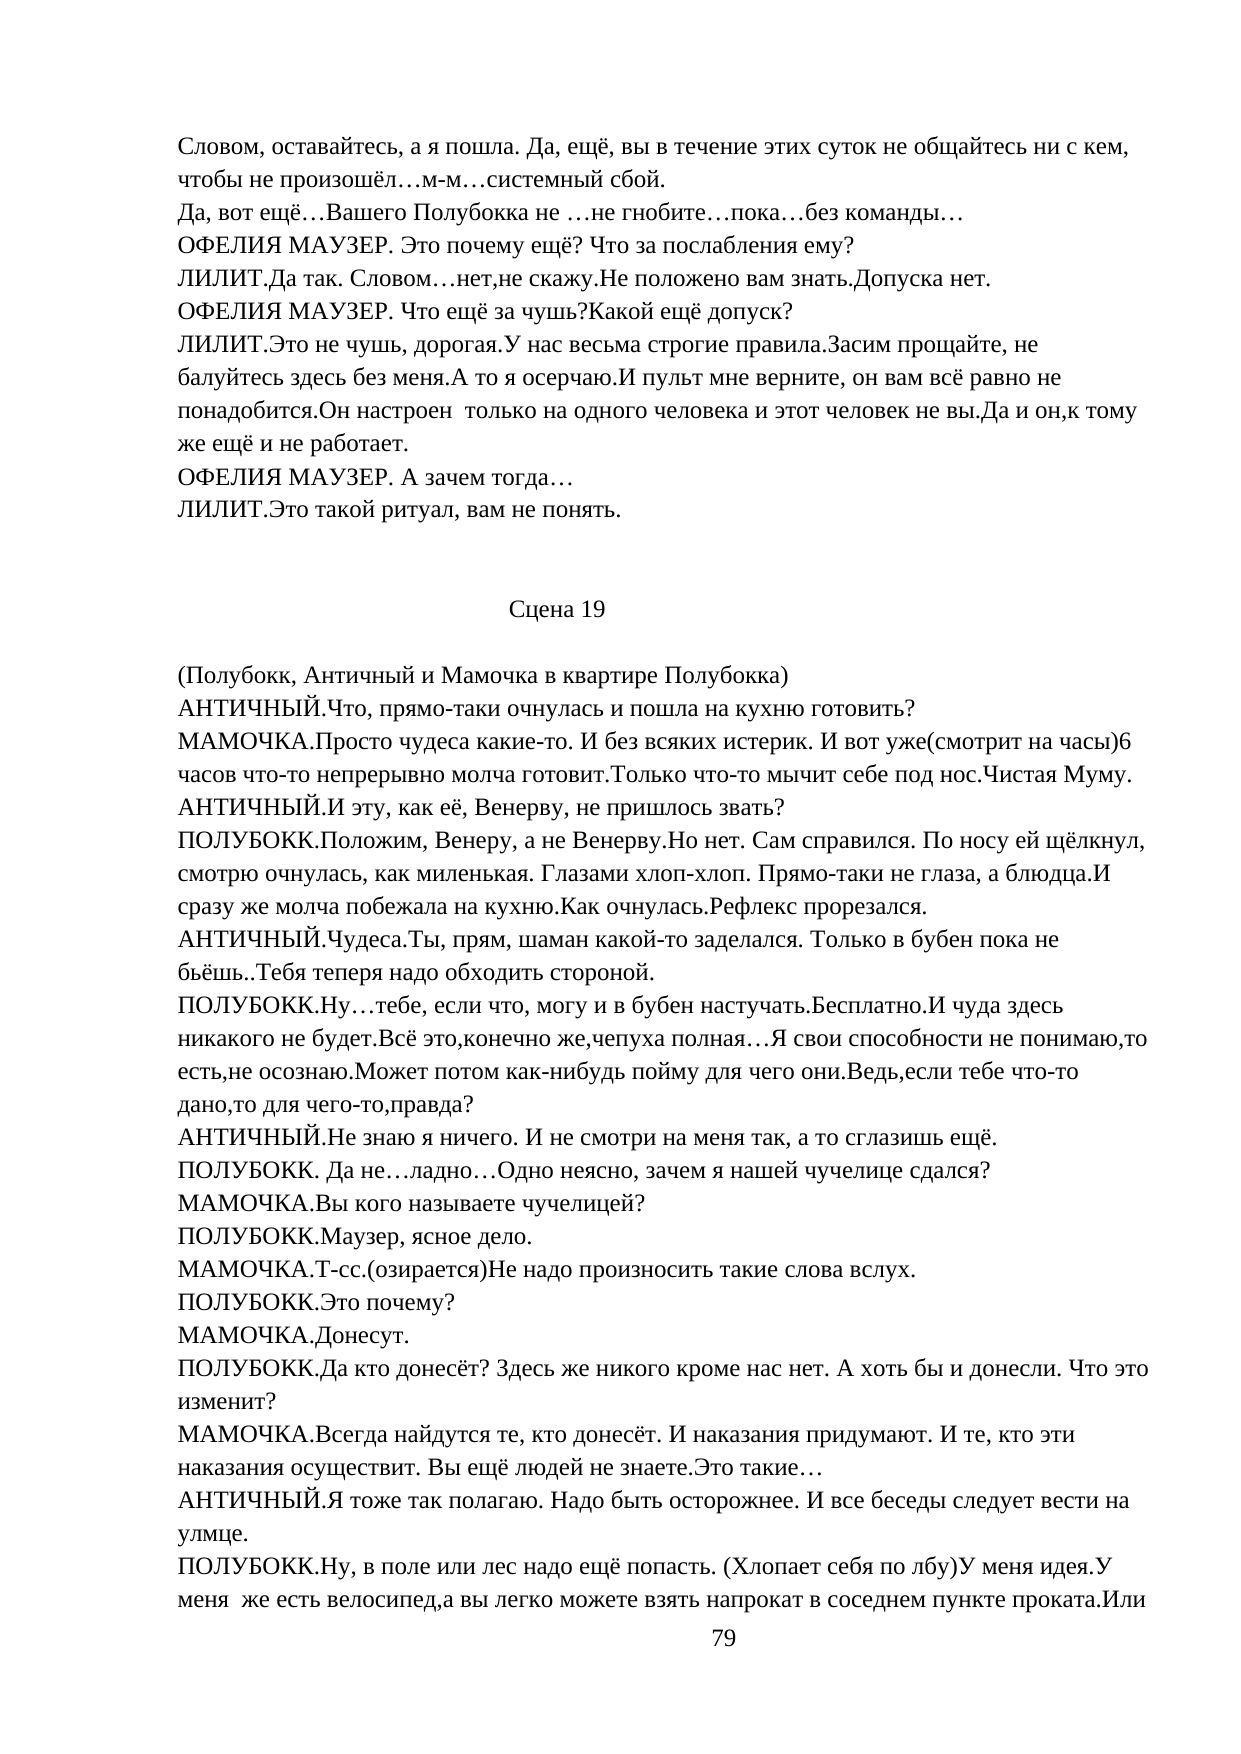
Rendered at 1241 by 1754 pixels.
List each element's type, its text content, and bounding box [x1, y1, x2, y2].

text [177, 1551, 1152, 1613]
text АНТИЧНЫЙ.Чудеса.Ты, прям, шаман какой-то заделался. Только в бубен пока не бьёшь..Тебя теперя надо обходить стороной. [177, 924, 1152, 986]
text МАМОЧКА.Донесут. [177, 1320, 1152, 1349]
text (Полубокк, Античный и Мамочка в квартире Полубокка) [177, 660, 1152, 688]
text ПОЛУБОКК.Ну…тебе, если что, могу и в бубен настучать.Бесплатно.И чуда здесь никакого не будет.Всё это,конечно же,чепуха полная…Я свои способности не понимаю,то есть,не осознаю.Может потом как-нибудь пойму для чего они.Ведь,если тебе что-то дано,то для чего-то,правда? [177, 990, 1152, 1118]
text ПОЛУБОКК.Положим, Венеру, а не Венерву.Но нет. Сам справился. По носу ей щёлкнул, смотрю очнулась, как миленькая. Глазами хлоп-хлоп. Прямо-таки не глаза, а блюдца.И сразу же молча побежала на кухню.Как очнулась.Рефлекс прорезался. [177, 825, 1152, 919]
text ЛИЛИТ.Это такой ритуал, вам не понять. [177, 494, 1152, 523]
text ОФЕЛИЯ МАУЗЕР. Что ещё за чушь?Какой ещё допуск? [177, 296, 1152, 325]
text ОФЕЛИЯ МАУЗЕР. Это почему ещё? Что за послабления ему? [177, 230, 1152, 259]
text ОФЕЛИЯ МАУЗЕР. А зачем тогда… [177, 462, 1152, 490]
text Да, вот ещё…Вашего Полубокка не …не гнобите…пока…без команды… [177, 197, 1152, 226]
text ПОЛУБОКК.Маузер, ясное дело. [177, 1221, 1152, 1250]
text Сцена 19 [177, 594, 1152, 622]
text ЛИЛИТ.Это не чушь, дорогая.У нас весьма строгие правила.Засим прощайте, не балуйтесь здесь без меня.А то я осерчаю.И пульт мне верните, он вам всё равно не понадобится.Он настроен только на одного человека и этот человек не вы.Да и он,к тому же ещё и не работает. [177, 329, 1152, 457]
text АНТИЧНЫЙ.Не знаю я ничего. И не смотри на меня так, а то сглазишь ещё. [177, 1122, 1152, 1151]
text АНТИЧНЫЙ.Что, прямо-таки очнулась и пошла на кухню готовить? [177, 693, 1152, 721]
text ПОЛУБОКК.Да кто донесёт? Здесь же никого кроме нас нет. А хоть бы и донесли. Что это изменит? [177, 1353, 1152, 1415]
text ПОЛУБОКК.Это почему? [177, 1287, 1152, 1316]
text АНТИЧНЫЙ.Я тоже так полагаю. Надо быть осторожнее. И все беседы следует вести на улмце. [177, 1485, 1152, 1547]
text МАМОЧКА.Т-сс.(озирается)Не надо произносить такие слова вслух. [177, 1254, 1152, 1283]
text МАМОЧКА.Всегда найдутся те, кто донесёт. И наказания придумают. И те, кто эти наказания осуществит. Вы ещё людей не знаете.Это такие… [177, 1419, 1152, 1481]
text МАМОЧКА.Просто чудеса какие-то. И без всяких истерик. И вот уже(смотрит на часы)6 часов что-то непрерывно молча готовит.Только что-то мычит себе под нос.Чистая Муму. [177, 726, 1152, 787]
text Словом, оставайтесь, а я пошла. Да, ещё, вы в течение этих суток не общайтесь ни с кем, чтобы не произошёл…м-м…системный сбой. [177, 131, 1152, 193]
text ПОЛУБОКК. Да не…ладно…Одно неясно, зачем я нашей чучелице сдался? [177, 1155, 1152, 1184]
text МАМОЧКА.Вы кого называете чучелицей? [177, 1188, 1152, 1217]
text АНТИЧНЫЙ.И эту, как её, Венерву, не пришлось звать? [177, 792, 1152, 821]
text ЛИЛИТ.Да так. Словом…нет,не скажу.Не положено вам знать.Допуска нет. [177, 263, 1152, 292]
